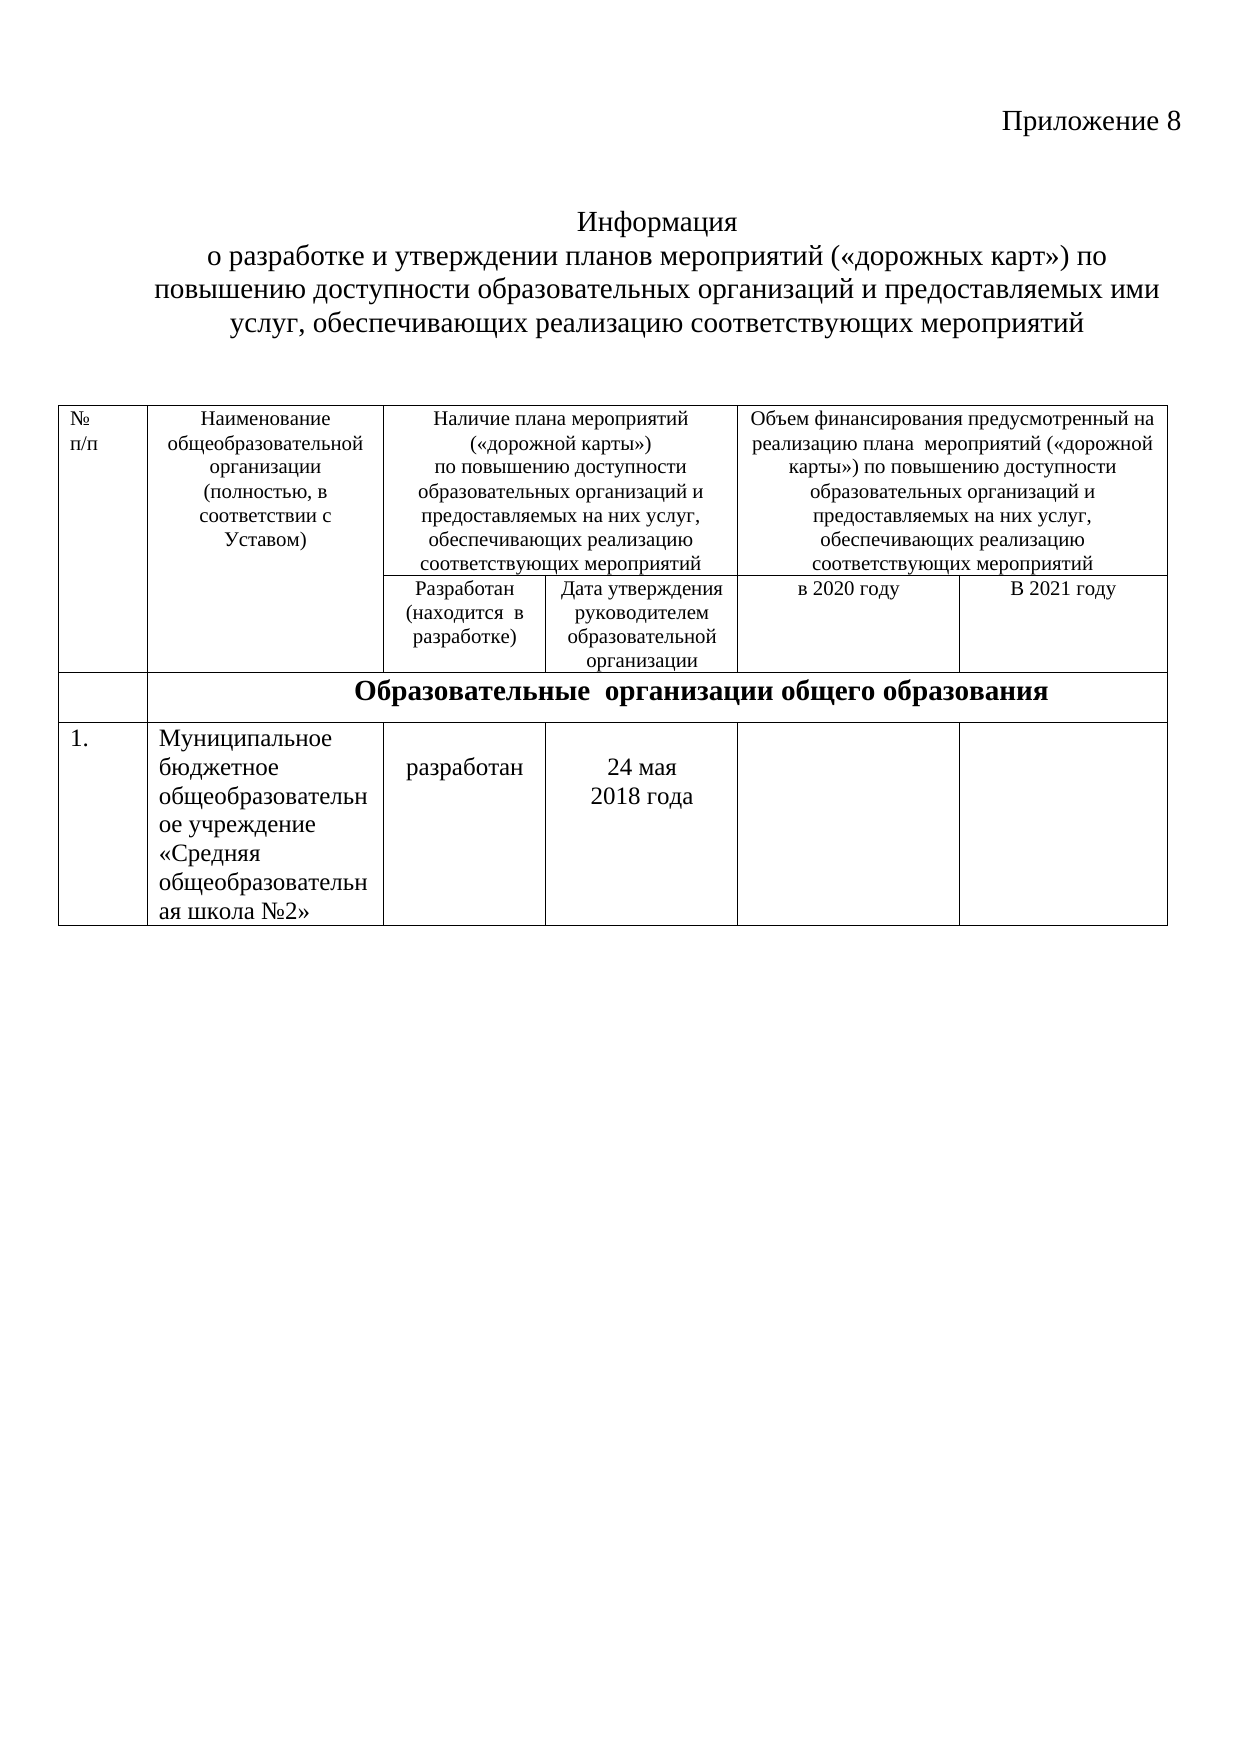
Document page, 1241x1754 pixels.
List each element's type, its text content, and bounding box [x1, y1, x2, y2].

text о разработке и утверждении планов мероприятий («дорожных карт») по повышению доступности образовательных организаций и предоставляемых ими услуг, обеспечивающих реализацию соответствующих мероприятий [133, 238, 1181, 338]
table_cell [738, 723, 959, 924]
table_cell 1. [59, 723, 147, 924]
text Приложение 8 [133, 103, 1181, 137]
table_cell Образовательные организации общего образования [148, 673, 1167, 722]
table_header Наименование общеобразовательной организации (полностью, в соответствии с Уставом) [148, 406, 383, 672]
table_cell в 2020 году [738, 576, 959, 672]
table_header Наличие плана мероприятий («дорожной карты») по повышению доступности образовательных организаций и предоставляемых на них услуг, обеспечивающих реализацию соответствующих мероприятий [384, 406, 737, 575]
table_cell 24 мая 2018 года [546, 723, 737, 924]
table_cell [59, 673, 147, 722]
table_header № п/п [59, 406, 147, 672]
table_cell Разработан (находится в разработке) [384, 576, 545, 672]
text Информация [133, 204, 1181, 238]
table_cell Дата утверждения руководителем образовательной организации [546, 576, 737, 672]
table_cell [960, 723, 1167, 924]
table_cell разработан [384, 723, 545, 924]
table_cell В 2021 году [960, 576, 1167, 672]
table_cell Муниципальное бюджетное общеобразовательное учреждение «Средняя общеобразовательная школа №2» [148, 723, 383, 924]
table_header Объем финансирования предусмотренный на реализацию плана мероприятий («дорожной карты») по повышению доступности образовательных организаций и предоставляемых на них услуг, обеспечивающих реализацию соответствующих мероприятий [738, 406, 1167, 575]
